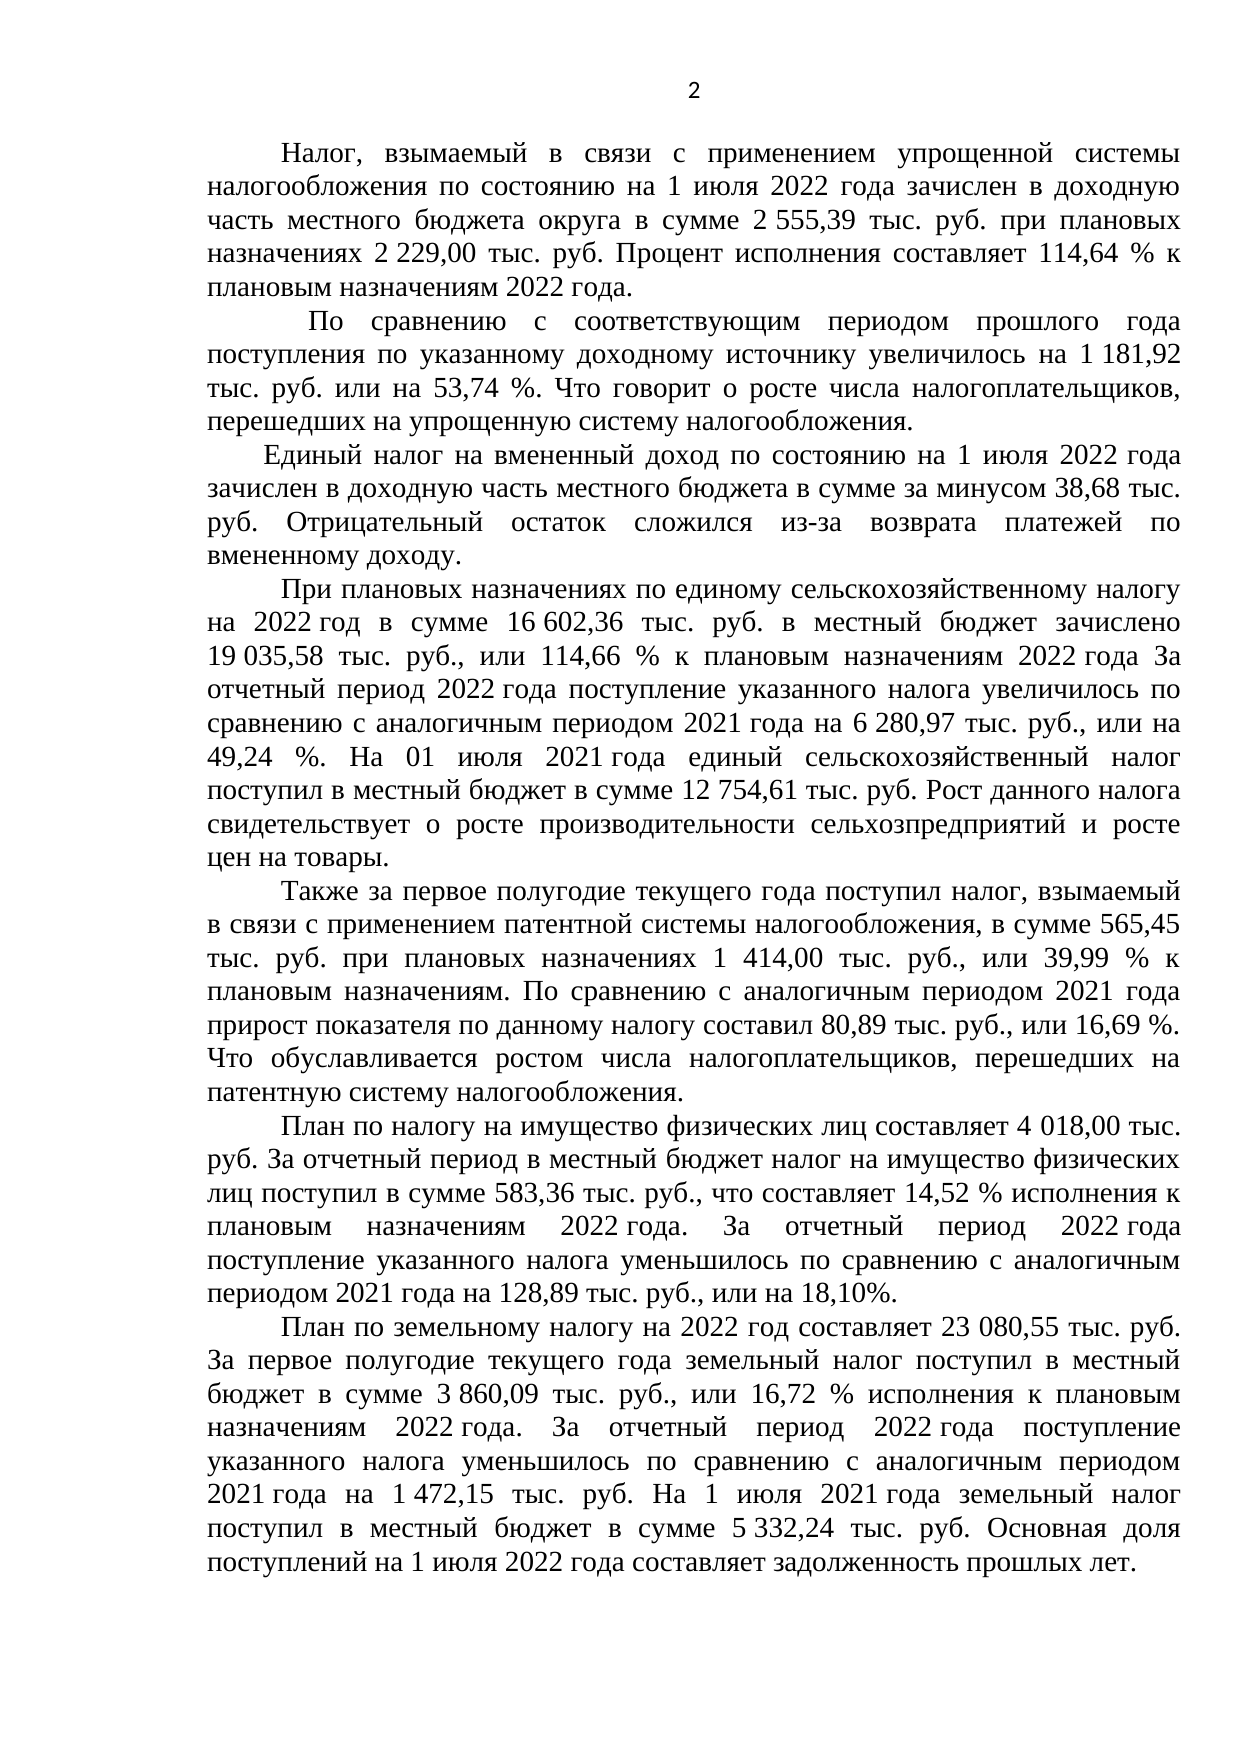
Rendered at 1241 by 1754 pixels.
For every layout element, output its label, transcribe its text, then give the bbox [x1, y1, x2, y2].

text Единый налог на вмененный доход по состоянию на 1 июля 2022 года зачислен в доходную часть местного бюджета в сумме за минусом 38,68 тыс. руб. Отрицательный остаток сложился из-за возврата платежей по вмененному доходу. [207, 437, 1181, 571]
text При плановых назначениях по единому сельскохозяйственному налогу на 2022 год в сумме 16 602,36 тыс. руб. в местный бюджет зачислено 19 035,58 тыс. руб., или 114,66 % к плановым назначениям 2022 года За отчетный период 2022 года поступление указанного налога увеличилось по сравнению с аналогичным периодом 2021 года на 6 280,97 тыс. руб., или на 49,24 %. На 01 июля 2021 года единый сельскохозяйственный налог поступил в местный бюджет в сумме 12 754,61 тыс. руб. Рост данного налога свидетельствует о росте производительности сельхозпредприятий и росте цен на товары. [207, 772, 1181, 873]
text При плановых назначениях по единому сельскохозяйственному налогу на 2022 год в сумме 16 602,36 тыс. руб. в местный бюджет зачислено 19 035,58 тыс. руб., или 114,66 % к плановым назначениям 2022 года За отчетный период 2022 года поступление указанного налога увеличилось по сравнению с аналогичным периодом 2021 года на 6 280,97 тыс. руб., или на 49,24 %. На 01 июля 2021 года единый сельскохозяйственный налог поступил в местный бюджет в сумме 12 754,61 тыс. руб. Рост данного налога свидетельствует о росте производительности сельхозпредприятий и росте цен на товары. [207, 571, 1181, 739]
text По сравнению с соответствующим периодом прошлого года поступления по указанному доходному источнику увеличилось на 1 181,92 тыс. руб. или на 53,74 %. Что говорит о росте числа налогоплательщиков, перешедших на упрощенную систему налогообложения. [207, 303, 1181, 437]
text План по земельному налогу на 2022 год составляет 23 080,55 тыс. руб. За первое полугодие текущего года земельный налог поступил в местный бюджет в сумме 3 860,09 тыс. руб., или 16,72 % исполнения к плановым назначениям 2022 года. За отчетный период 2022 года поступление указанного налога уменьшилось по сравнению с аналогичным периодом 2021 года на 1 472,15 тыс. руб. На 1 июля 2021 года земельный налог поступил в местный бюджет в сумме 5 332,24 тыс. руб. Основная доля поступлений на 1 июля 2022 года составляет задолженность прошлых лет. [207, 1309, 1181, 1577]
text План по налогу на имущество физических лиц составляет 4 018,00 тыс. руб. За отчетный период в местный бюджет налог на имущество физических лиц поступил в сумме 583,36 тыс. руб., что составляет 14,52 % исполнения к плановым назначениям 2022 года. За отчетный период 2022 года поступление указанного налога уменьшилось по сравнению с аналогичным периодом 2021 года на 128,89 тыс. руб., или на 18,10%. [207, 1108, 1181, 1309]
text Налог, взымаемый в связи с применением упрощенной системы налогообложения по состоянию на 1 июля 2022 года зачислен в доходную часть местного бюджета округа в сумме 2 555,39 тыс. руб. при плановых назначениях 2 229,00 тыс. руб. Процент исполнения составляет 114,64 % к плановым назначениям 2022 года. [207, 135, 1181, 303]
text Также за первое полугодие текущего года поступил налог, взымаемый в связи с применением патентной системы налогообложения, в сумме 565,45 тыс. руб. при плановых назначениях 1 414,00 тыс. руб., или 39,99 % к плановым назначениям. По сравнению с аналогичным периодом 2021 года прирост показателя по данному налогу составил 80,89 тыс. руб., или 16,69 %. Что обуславливается ростом числа налогоплательщиков, перешедших на патентную систему налогообложения. [207, 873, 1181, 1108]
